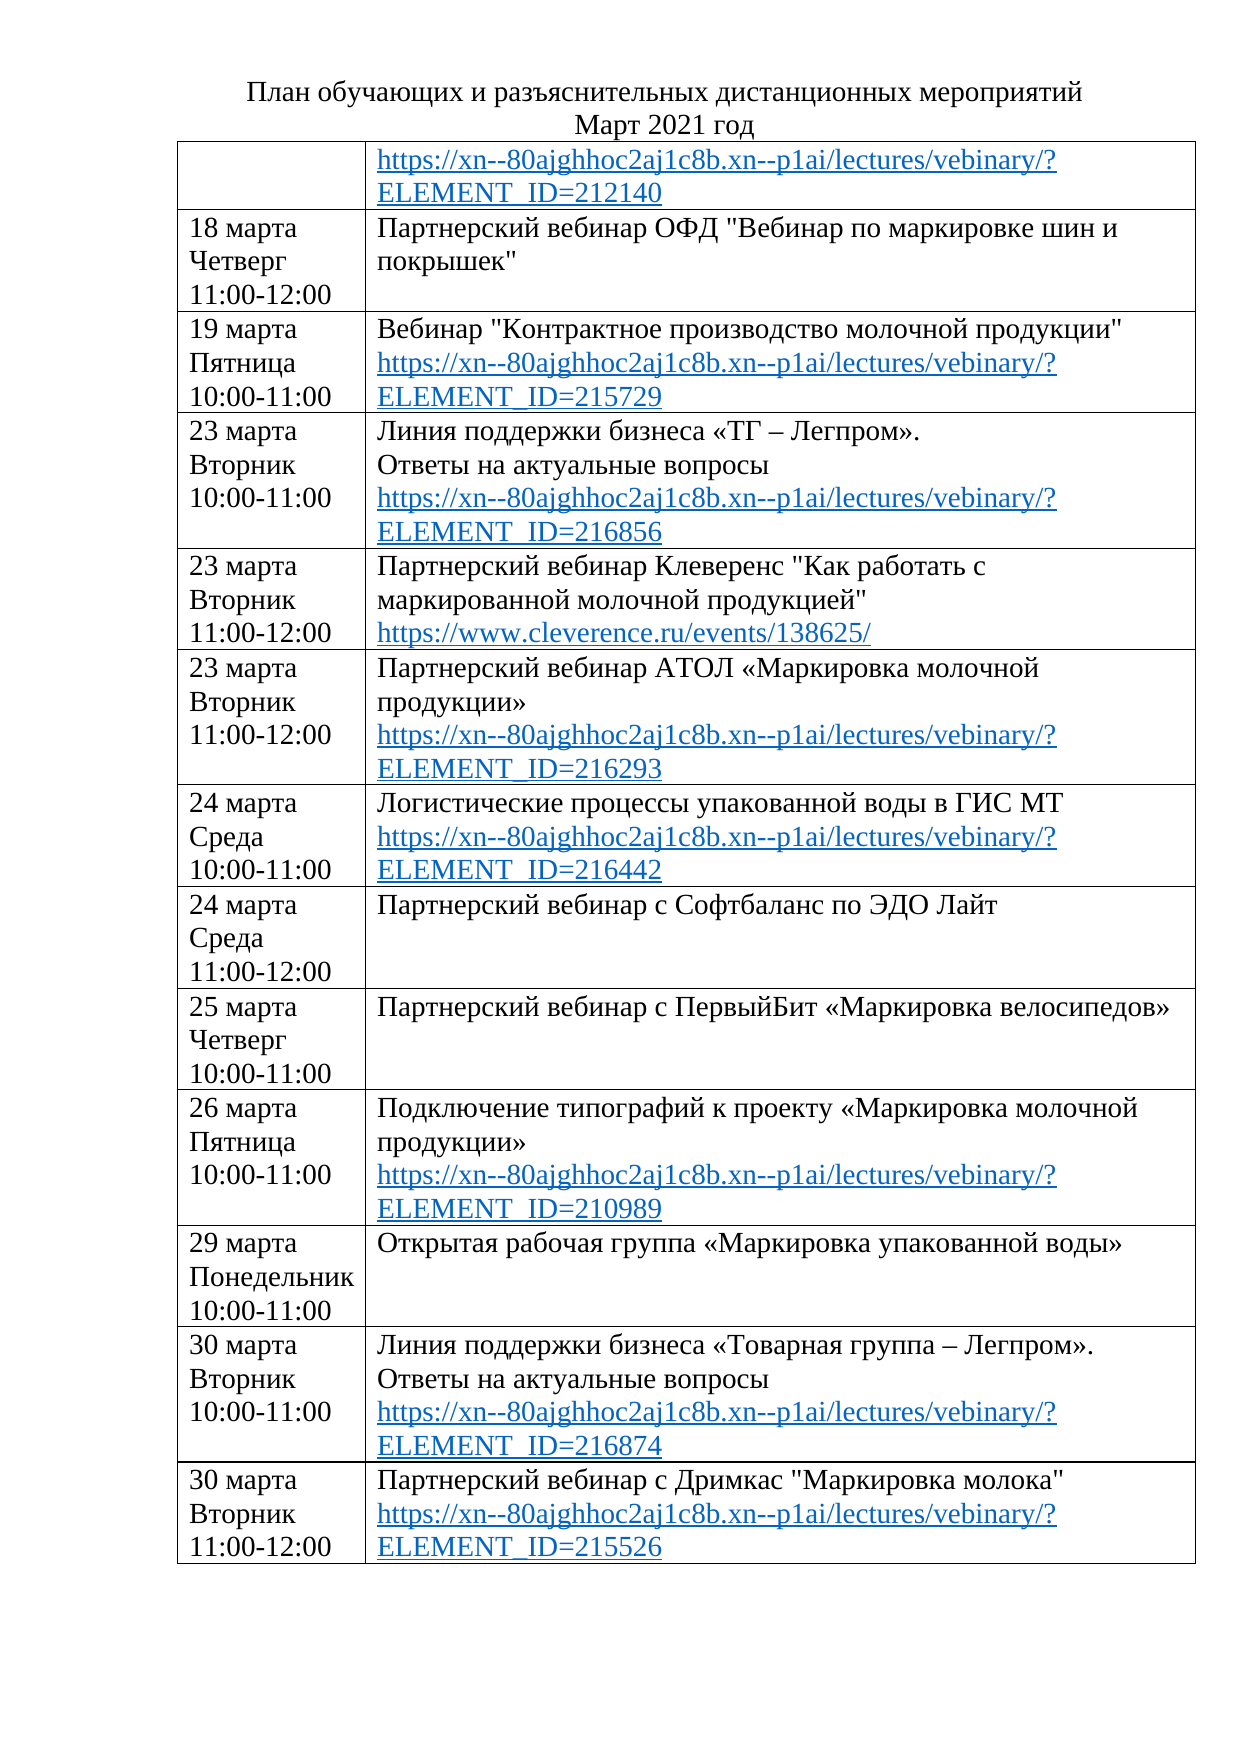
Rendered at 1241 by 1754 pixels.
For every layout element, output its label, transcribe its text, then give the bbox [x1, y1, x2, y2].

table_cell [366, 142, 1195, 209]
table_cell 30 марта Вторник 11:00-12:00 [178, 1463, 365, 1563]
table_cell 23 марта Вторник 10:00-11:00 [178, 413, 365, 547]
table_cell Партнерский вебинар с Софтбаланс по ЭДО Лайт [366, 887, 1195, 988]
table_cell Партнерский вебинар АТОЛ «Маркировка молочной продукции» https://xn--80ajghhoc2aj1c8b.xn--p1ai/lectures/vebinary/?ELEMENT_ID=216293 [366, 650, 1195, 784]
table_cell Вебинар "Контрактное производство молочной продукции" https://xn--80ajghhoc2aj1c8b.xn--p1ai/lectures/vebinary/?ELEMENT_ID=215729 [366, 312, 1195, 412]
table_cell 26 марта Пятница 10:00-11:00 [178, 1090, 365, 1224]
table_cell Линия поддержки бизнеса «Товарная группа – Легпром». Ответы на актуальные вопросы https://xn--80ajghhoc2aj1c8b.xn--p1ai/lectures/vebinary/?ELEMENT_ID=216874 [366, 1327, 1195, 1461]
table_cell 24 марта Среда 10:00-11:00 [178, 785, 365, 886]
table_cell Партнерский вебинар ОФД "Вебинар по маркировке шин и покрышек" [366, 210, 1195, 311]
table_cell Подключение типографий к проекту «Маркировка молочной продукции» https://xn--80ajghhoc2aj1c8b.xn--p1ai/lectures/vebinary/?ELEMENT_ID=210989 [366, 1090, 1195, 1224]
table_cell 24 марта Среда 11:00-12:00 [178, 887, 365, 988]
table_cell 23 марта Вторник 11:00-12:00 [178, 650, 365, 784]
table_cell Партнерский вебинар с ПервыйБит «Маркировка велосипедов» [366, 989, 1195, 1089]
table_cell Партнерский вебинар с Дримкас "Маркировка молока" https://xn--80ajghhoc2aj1c8b.xn--p1ai/lectures/vebinary/?ELEMENT_ID=215526 [366, 1463, 1195, 1563]
table_cell Партнерский вебинар Клеверенс "Как работать с маркированной молочной продукцией" https://www.cleverence.ru/events/138625/ [366, 549, 1195, 649]
table_cell Логистические процессы упакованной воды в ГИС МТ https://xn--80ajghhoc2aj1c8b.xn--p1ai/lectures/vebinary/?ELEMENT_ID=216442 [366, 785, 1195, 886]
table_cell 25 марта Четверг 10:00-11:00 [178, 989, 365, 1089]
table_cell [178, 142, 365, 209]
table_cell Линия поддержки бизнеса «ТГ – Легпром». Ответы на актуальные вопросы https://xn--80ajghhoc2aj1c8b.xn--p1ai/lectures/vebinary/?ELEMENT_ID=216856 [366, 413, 1195, 547]
table_cell 29 марта Понедельник 10:00-11:00 [178, 1226, 365, 1326]
table_cell Открытая рабочая группа «Маркировка упакованной воды» [366, 1226, 1195, 1326]
table_cell 30 марта Вторник 10:00-11:00 [178, 1327, 365, 1461]
table_cell 19 марта Пятница 10:00-11:00 [178, 312, 365, 412]
table_cell 23 марта Вторник 11:00-12:00 [178, 549, 365, 649]
table_cell 18 марта Четверг 11:00-12:00 [178, 210, 365, 311]
